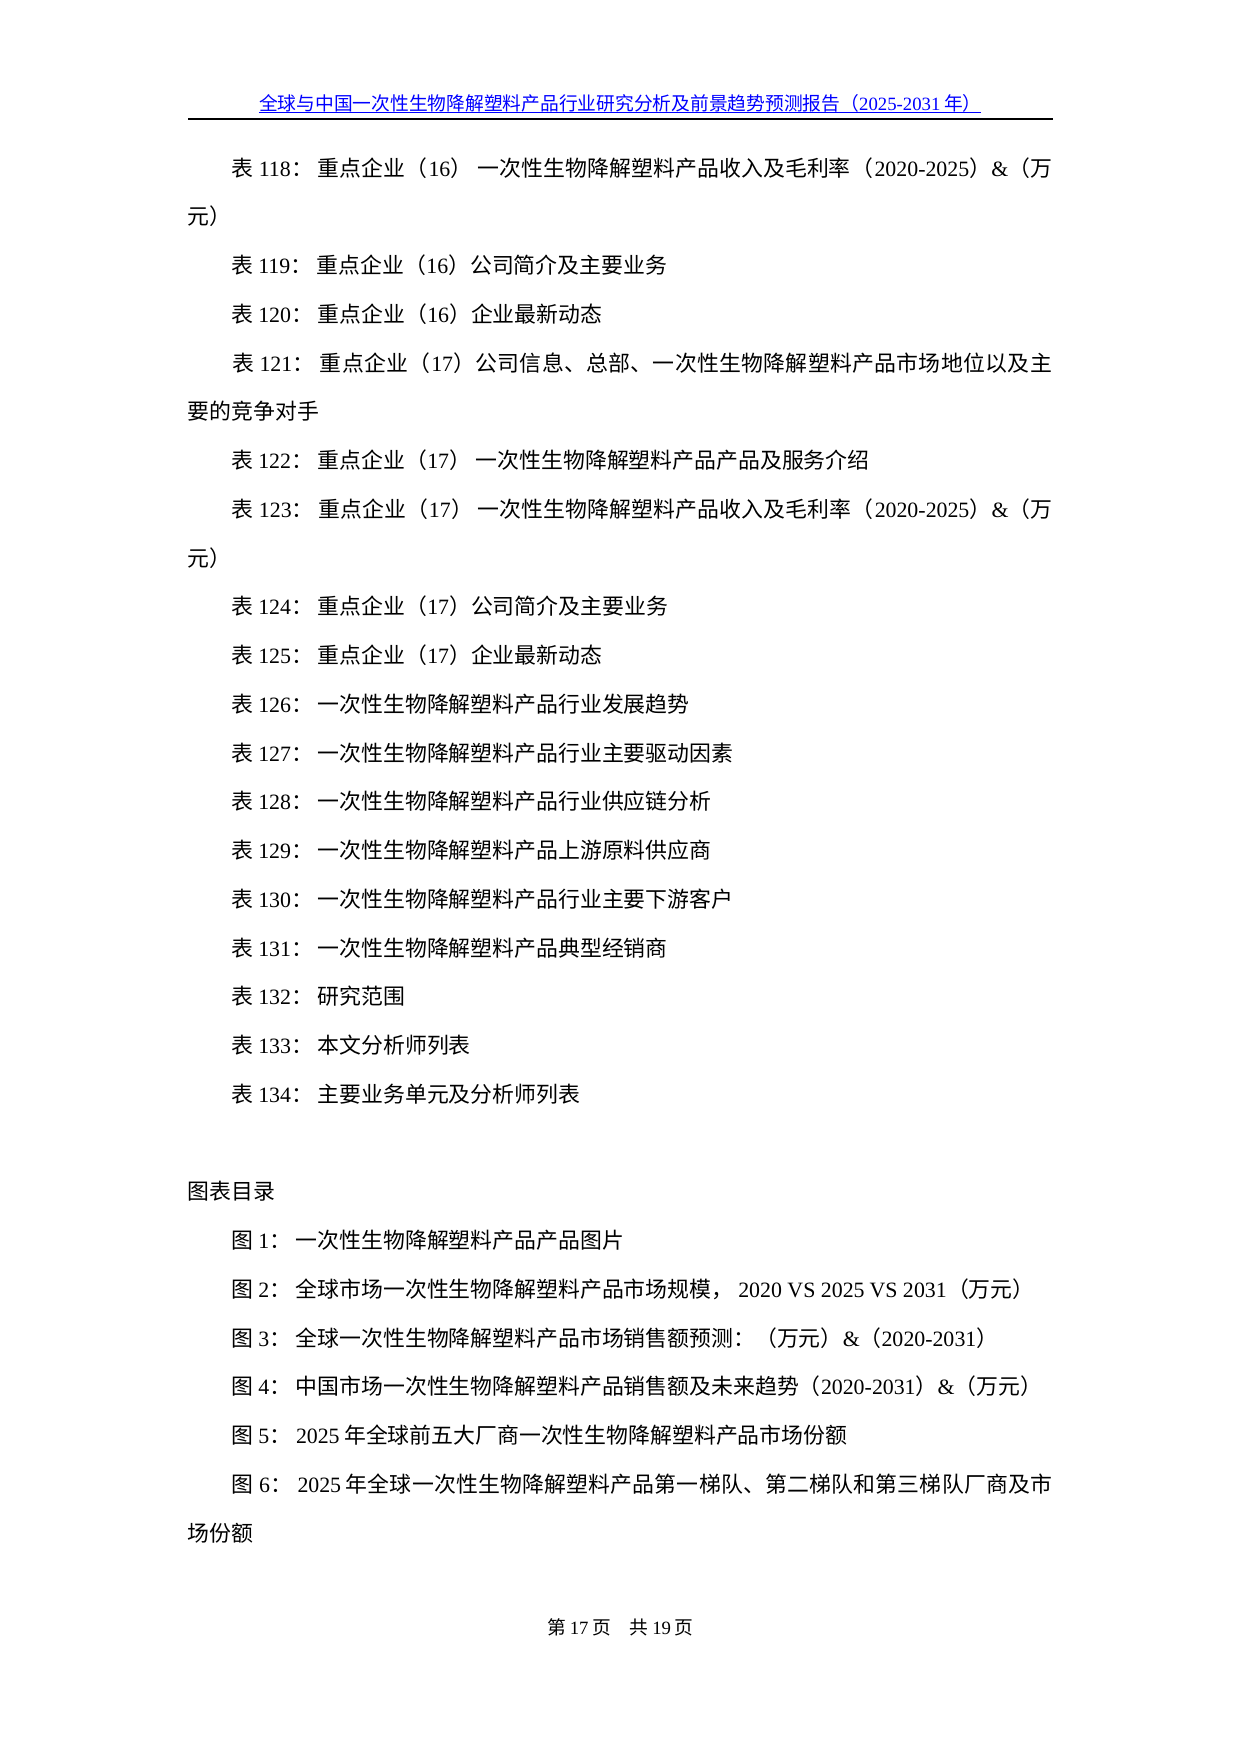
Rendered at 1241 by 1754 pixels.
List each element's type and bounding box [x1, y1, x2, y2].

text [187, 150, 1053, 1548]
